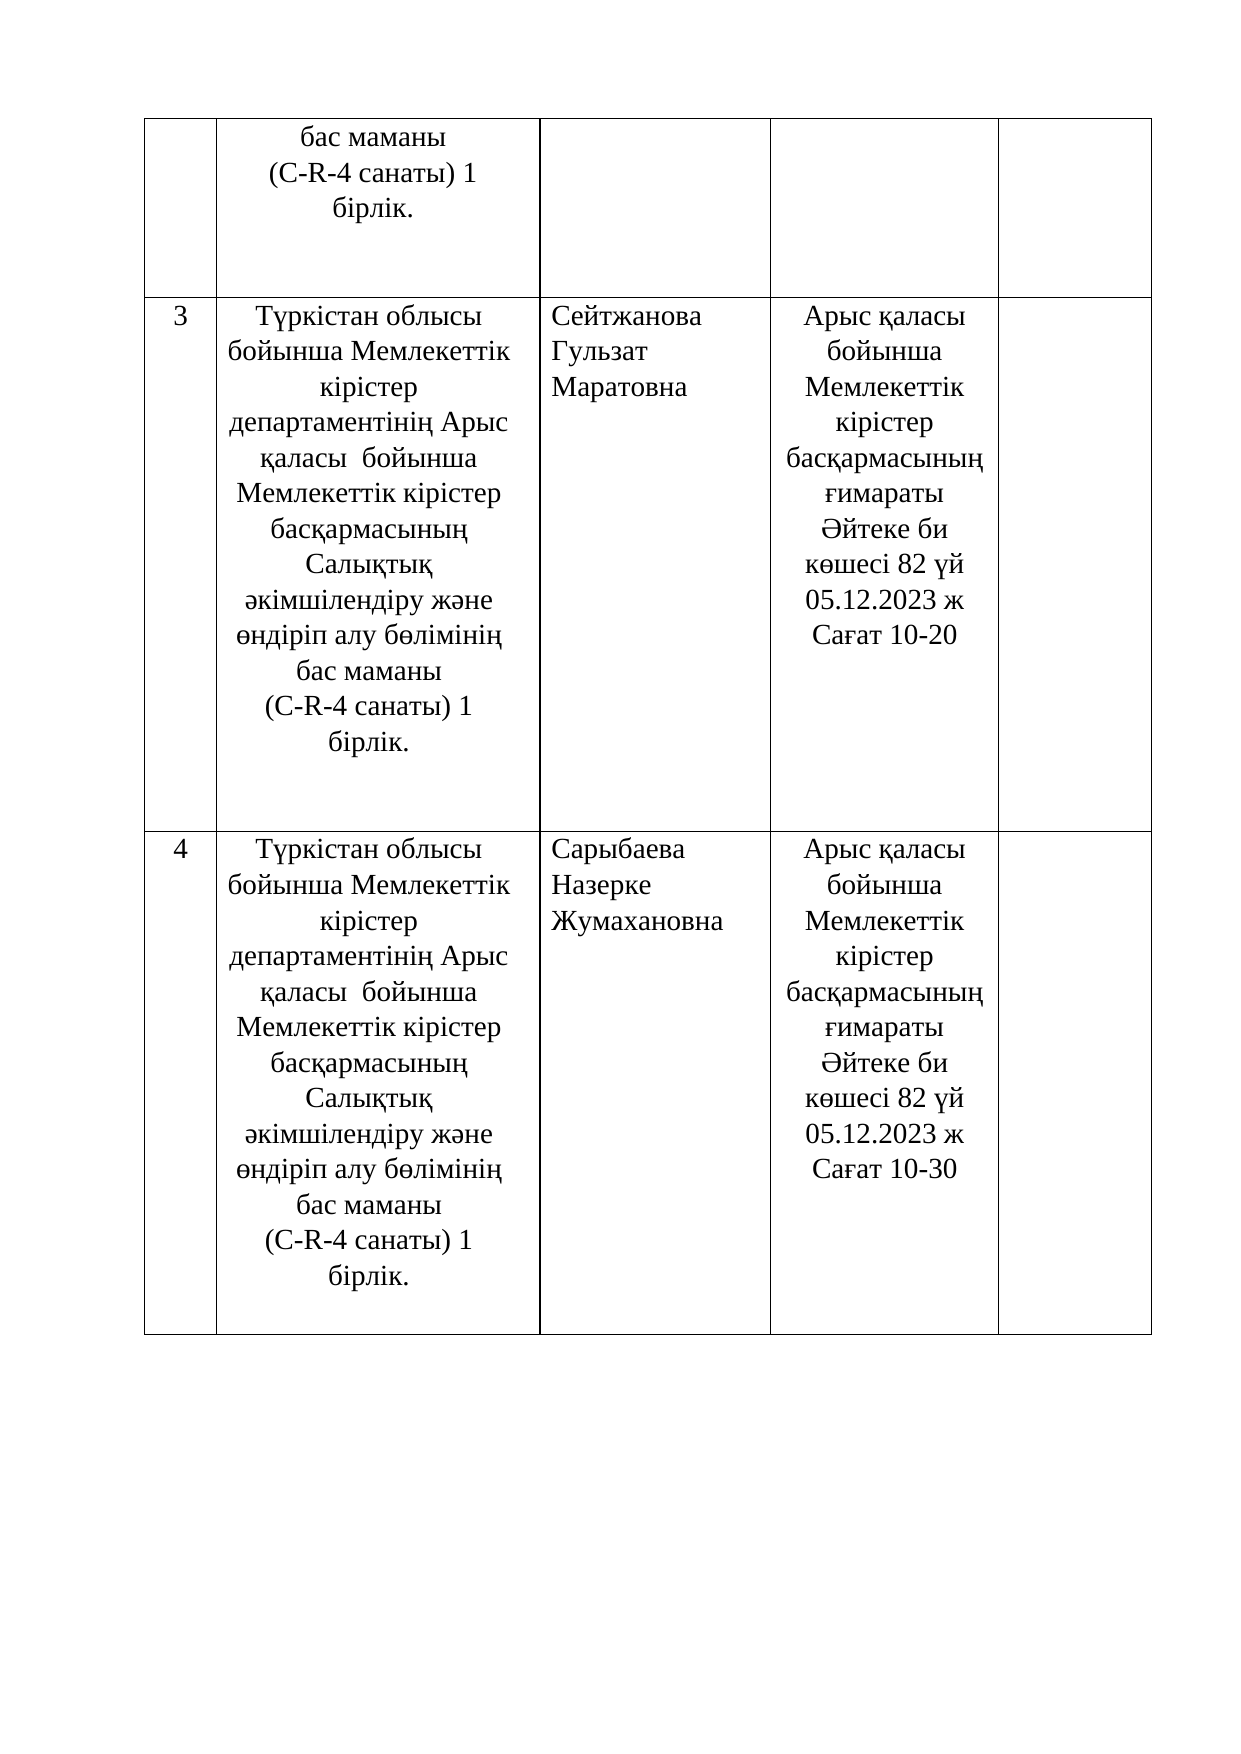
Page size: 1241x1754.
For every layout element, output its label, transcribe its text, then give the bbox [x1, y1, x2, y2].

table_cell Сейтжанова Гульзат Маратовна [541, 298, 770, 831]
table_cell Арыс қаласы бойынша Мемлекеттік кірістер басқармасының ғимараты Әйтеке би көшесі 82 үй 05.12.2023 ж Сағат 10-20 [771, 298, 998, 831]
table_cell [541, 119, 770, 297]
table_cell [999, 832, 1151, 1334]
table_cell 3 [145, 298, 216, 831]
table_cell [217, 119, 539, 297]
table_cell 2 [145, 119, 216, 297]
table_cell 4 [145, 832, 216, 1334]
table_cell [999, 119, 1151, 297]
table_cell [999, 298, 1151, 831]
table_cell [771, 119, 998, 297]
table_cell Сарыбаева Назерке Жумахановна [541, 832, 770, 1334]
table_cell Арыс қаласы бойынша Мемлекеттік кірістер басқармасының ғимараты Әйтеке би көшесі 82 үй 05.12.2023 ж Сағат 10-30 [771, 832, 998, 1334]
